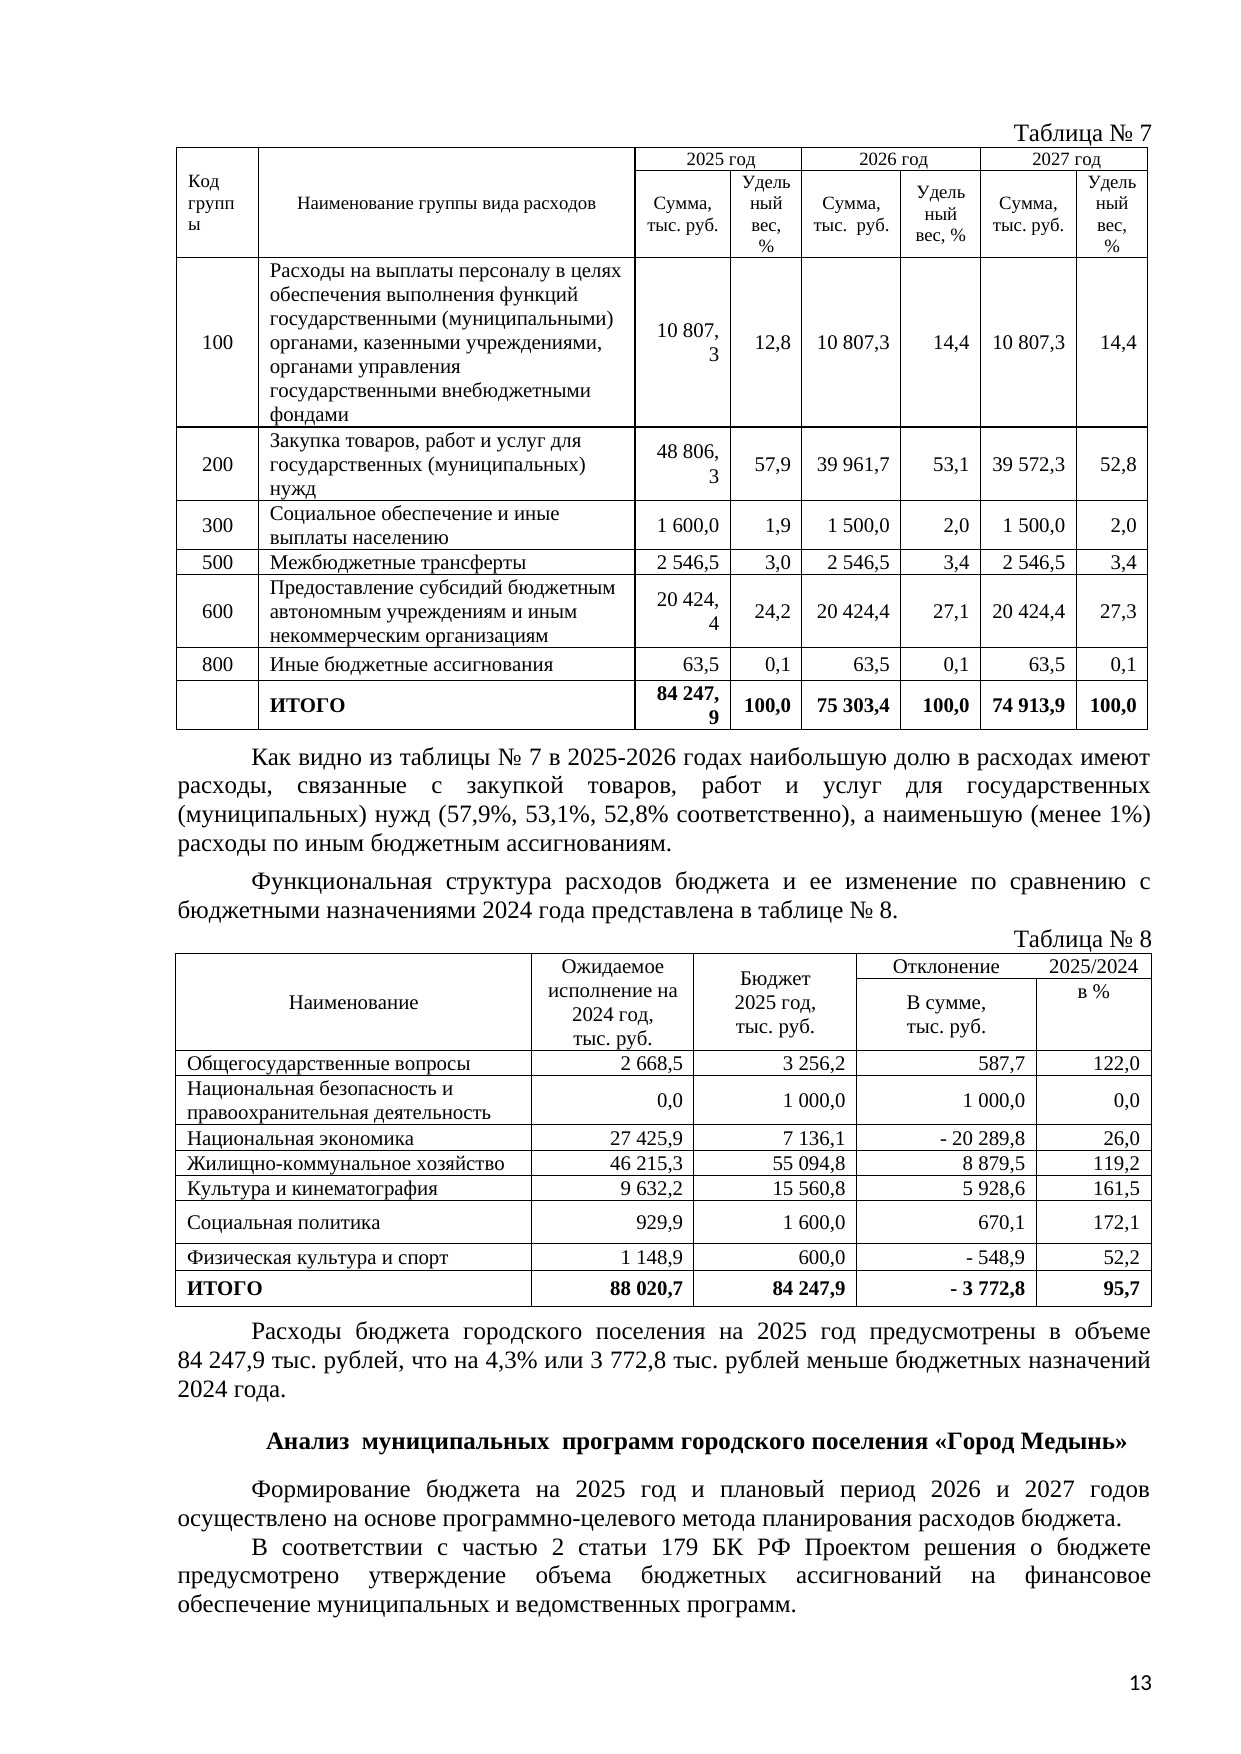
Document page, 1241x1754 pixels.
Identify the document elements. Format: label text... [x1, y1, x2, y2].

table_cell 14,4 [1077, 258, 1147, 426]
table_cell 20 424,4 [636, 575, 730, 647]
table_cell Сумма, тыс. руб. [802, 171, 900, 257]
table_cell Общегосударственные вопросы [176, 1051, 531, 1075]
table_cell 84 247,9 [636, 681, 730, 729]
table_cell 122,0 [1037, 1051, 1151, 1075]
table_cell Физическая культура и спорт [176, 1244, 531, 1270]
table_header 2025 год [636, 148, 801, 169]
table_cell 2 546,5 [636, 550, 730, 574]
table_cell Культура и кинематография [176, 1176, 531, 1200]
table_cell [177, 681, 258, 729]
table_cell 27,3 [1077, 575, 1147, 647]
table_cell 0,1 [1077, 648, 1147, 680]
table_cell Удель ный вес, % [1077, 171, 1147, 257]
table_cell 52,8 [1077, 428, 1147, 500]
table_cell 7 136,1 [694, 1125, 856, 1149]
table_cell 10 807,3 [636, 258, 730, 426]
table_cell - 3 772,8 [857, 1271, 1036, 1306]
table_cell 3,4 [901, 550, 980, 574]
list Таблица № 8 [177, 924, 1152, 953]
table_header Отклонение [857, 954, 1036, 978]
table_cell 1 600,0 [636, 501, 730, 549]
table_cell 670,1 [857, 1201, 1036, 1242]
table_cell В сумме, тыс. руб. [857, 979, 1036, 1050]
table_cell 5 928,6 [857, 1176, 1036, 1200]
table_cell 88 020,7 [532, 1271, 693, 1306]
table_cell 100 [177, 258, 258, 426]
list Как видно из таблицы № 7 в 2025-2026 годах наибольшую долю в расходах имеют расходы, связанные с закупкой товаров, работ и услуг для государственных (муниципальных) нужд (57,9%, 53,1%, 52,8% соответственно), а наименьшую (менее 1%) расходы по иным бюджетным ассигнованиям. [177, 742, 1152, 857]
table_cell Закупка товаров, работ и услуг для государственных (муниципальных) нужд [259, 428, 634, 500]
table_cell 1 500,0 [802, 501, 900, 549]
table_cell 39 572,3 [981, 428, 1076, 500]
list Функциональная структура расходов бюджета и ее изменение по сравнению с бюджетными назначениями 2024 года представлена в таблице № 8. [177, 866, 1152, 924]
table_cell 2 546,5 [802, 550, 900, 574]
table_cell 48 806,3 [636, 428, 730, 500]
table_cell 3 256,2 [694, 1051, 856, 1075]
table_cell 200 [177, 428, 258, 500]
table_header 2026 год [802, 148, 980, 169]
table_cell 1 000,0 [694, 1076, 856, 1124]
table_cell 1 600,0 [694, 1201, 856, 1242]
table_cell Сумма, тыс. руб. [981, 171, 1076, 257]
table_header 2025/2024 [1036, 954, 1151, 978]
table_header Бюджет 2025 год, тыс. руб. [694, 954, 856, 1050]
table_cell 20 424,4 [802, 575, 900, 647]
table_cell 27 425,9 [532, 1125, 693, 1149]
table_header Наименование [176, 954, 531, 1050]
table_cell 1 148,9 [532, 1244, 693, 1270]
table_cell 84 247,9 [694, 1271, 856, 1306]
table_cell Иные бюджетные ассигнования [259, 648, 634, 680]
table_cell 500 [177, 550, 258, 574]
table_cell 8 879,5 [857, 1151, 1036, 1175]
table_cell 9 632,2 [532, 1176, 693, 1200]
table_cell 46 215,3 [532, 1151, 693, 1175]
table_cell 95,7 [1037, 1271, 1151, 1306]
table_cell Социальная политика [176, 1201, 531, 1242]
table_cell 74 913,9 [981, 681, 1076, 729]
table_cell Удель ный вес, % [731, 171, 801, 257]
table_cell Жилищно-коммунальное хозяйство [176, 1151, 531, 1175]
table_cell 26,0 [1037, 1125, 1151, 1149]
text Расходы бюджета городского поселения на 2025 год предусмотрены в объеме 84 247,9 тыс. рублей, что на 4,3% или 3 772,8 тыс. рублей меньше бюджетных назначений 2024 года. [177, 1316, 1152, 1402]
table_cell 63,5 [802, 648, 900, 680]
table_cell 929,9 [532, 1201, 693, 1242]
table_cell - 548,9 [857, 1244, 1036, 1270]
text Формирование бюджета на 2025 год и плановый период 2026 и 2027 годов осуществлено на основе программно-целевого метода планирования расходов бюджета. [177, 1474, 1152, 1532]
table_cell Национальная безопасность и правоохранительная деятельность [176, 1076, 531, 1124]
table_cell 2 546,5 [981, 550, 1076, 574]
table_cell 2,0 [1077, 501, 1147, 549]
table_cell 3,4 [1077, 550, 1147, 574]
table_cell 20 424,4 [981, 575, 1076, 647]
table_cell ИТОГО [176, 1271, 531, 1306]
table_cell 10 807,3 [981, 258, 1076, 426]
table_cell 300 [177, 501, 258, 549]
table_cell в % [1037, 979, 1151, 1050]
table_header 2027 год [981, 148, 1147, 169]
table_cell 600 [177, 575, 258, 647]
table_cell 100,0 [731, 681, 801, 729]
table_cell 53,1 [901, 428, 980, 500]
table_cell 1 000,0 [857, 1076, 1036, 1124]
table_cell 3,0 [731, 550, 801, 574]
table_cell 2,0 [901, 501, 980, 549]
table_cell 1,9 [731, 501, 801, 549]
table_cell Удель ный вес, % [901, 171, 980, 257]
table_cell 100,0 [901, 681, 980, 729]
table_cell 12,8 [731, 258, 801, 426]
table_cell 52,2 [1037, 1244, 1151, 1270]
table_cell Расходы на выплаты персоналу в целях обеспечения выполнения функций государственными (муниципальными) органами, казенными учреждениями, органами управления государственными внебюджетными фондами [259, 258, 634, 426]
table_cell 587,7 [857, 1051, 1036, 1075]
table_cell 0,1 [731, 648, 801, 680]
table_cell 100,0 [1077, 681, 1147, 729]
table_cell 0,0 [1037, 1076, 1151, 1124]
table_cell 24,2 [731, 575, 801, 647]
table_cell 0,0 [532, 1076, 693, 1124]
table_header Ожидаемое исполнение на 2024 год, тыс. руб. [532, 954, 693, 1050]
text Таблица № 7 [177, 118, 1152, 147]
table_cell 800 [177, 648, 258, 680]
table_cell 55 094,8 [694, 1151, 856, 1175]
table_cell 14,4 [901, 258, 980, 426]
table_cell 1 500,0 [981, 501, 1076, 549]
table_cell 0,1 [901, 648, 980, 680]
table_cell Сумма, тыс. руб. [636, 171, 730, 257]
table_header Наименование группы вида расходов [259, 148, 634, 257]
table_cell ИТОГО [259, 681, 634, 729]
table_cell 57,9 [731, 428, 801, 500]
table_cell 161,5 [1037, 1176, 1151, 1200]
text Анализ муниципальных программ городского поселения «Город Медынь» [177, 1426, 1152, 1455]
table_cell 39 961,7 [802, 428, 900, 500]
table_cell 63,5 [636, 648, 730, 680]
table_cell - 20 289,8 [857, 1125, 1036, 1149]
table_cell 2 668,5 [532, 1051, 693, 1075]
text В соответствии с частью 2 статьи 179 БК РФ Проектом решения о бюджете предусмотрено утверждение объема бюджетных ассигнований на финансовое обеспечение муниципальных и ведомственных программ. [177, 1532, 1152, 1618]
table_cell Предоставление субсидий бюджетным автономным учреждениям и иным некоммерческим организациям [259, 575, 634, 647]
table_cell 10 807,3 [802, 258, 900, 426]
table_cell 119,2 [1037, 1151, 1151, 1175]
table_cell Социальное обеспечение и иные выплаты населению [259, 501, 634, 549]
table_cell 15 560,8 [694, 1176, 856, 1200]
table_cell 75 303,4 [802, 681, 900, 729]
table_cell 63,5 [981, 648, 1076, 680]
table_cell Национальная экономика [176, 1125, 531, 1149]
table_cell Межбюджетные трансферты [259, 550, 634, 574]
table_cell 172,1 [1037, 1201, 1151, 1242]
table_cell 27,1 [901, 575, 980, 647]
table_header Код группы [177, 148, 258, 257]
table_cell 600,0 [694, 1244, 856, 1270]
